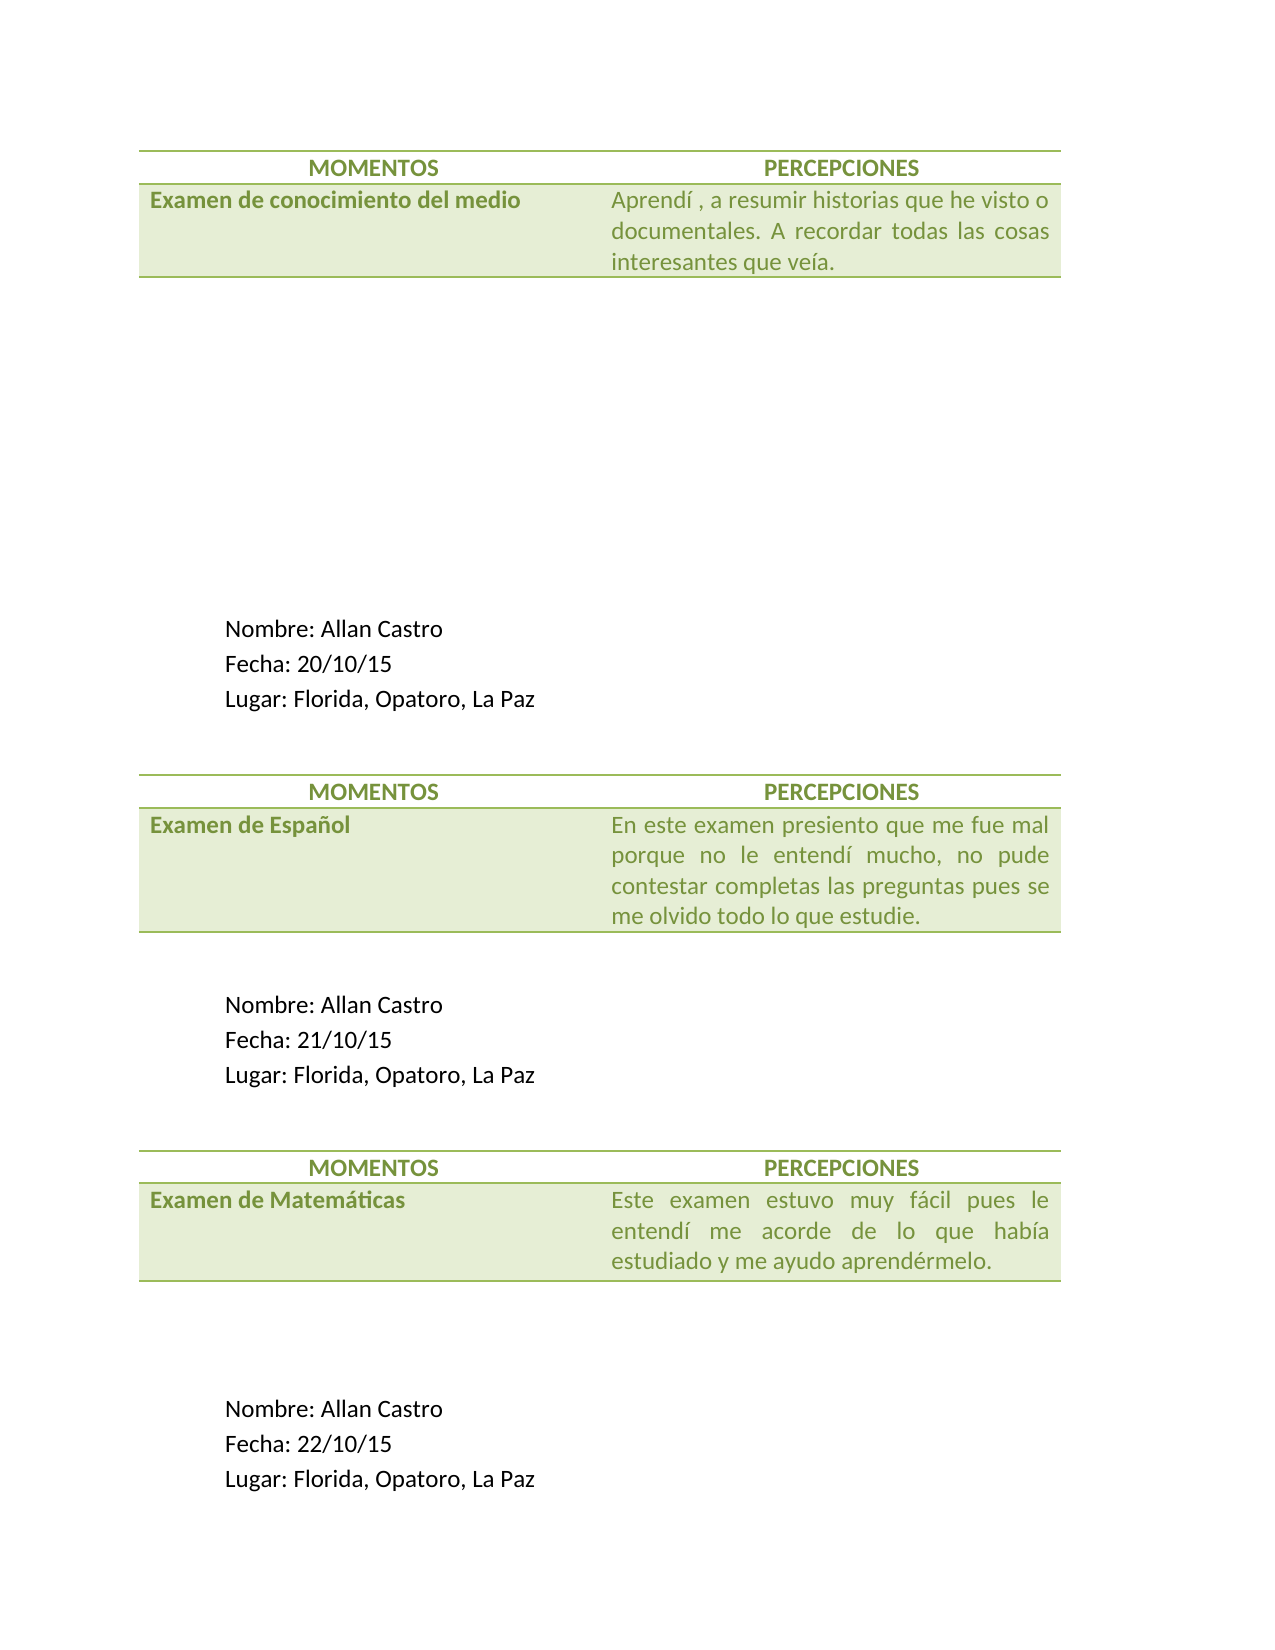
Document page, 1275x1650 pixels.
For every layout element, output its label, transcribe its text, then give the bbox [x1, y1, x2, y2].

table_header MOMENTOS [139, 776, 600, 807]
table_cell Examen de conocimiento del medio [139, 185, 600, 276]
list Fecha: 22/10/15 [225, 1428, 1125, 1459]
list Fecha: 20/10/15 [225, 648, 1125, 679]
table_header MOMENTOS [139, 152, 600, 183]
list Lugar: Florida, Opatoro, La Paz [225, 1463, 1125, 1494]
table_cell Examen de Matemáticas [139, 1184, 600, 1280]
list Nombre: Allan Castro [225, 613, 1125, 644]
table_cell Examen de Español [139, 809, 600, 931]
list Lugar: Florida, Opatoro, La Paz [225, 683, 1125, 714]
table_header PERCEPCIONES [600, 152, 1061, 183]
list Lugar: Florida, Opatoro, La Paz [225, 1059, 1125, 1089]
list Nombre: Allan Castro [225, 989, 1125, 1019]
table_header PERCEPCIONES [600, 1152, 1061, 1182]
table_header PERCEPCIONES [600, 776, 1061, 807]
table_cell Este examen estuvo muy fácil pues le entendí me acorde de lo que había estudiado y me ayudo aprendérmelo. [600, 1184, 1061, 1280]
table_cell En este examen presiento que me fue mal porque no le entendí mucho, no pude contestar completas las preguntas pues se me olvido todo lo que estudie. [600, 809, 1061, 931]
list Fecha: 21/10/15 [225, 1024, 1125, 1054]
table_header MOMENTOS [139, 1152, 600, 1182]
table_cell Aprendí , a resumir historias que he visto o documentales. A recordar todas las cosas interesantes que veía. [600, 185, 1061, 276]
list Nombre: Allan Castro [225, 1393, 1125, 1424]
